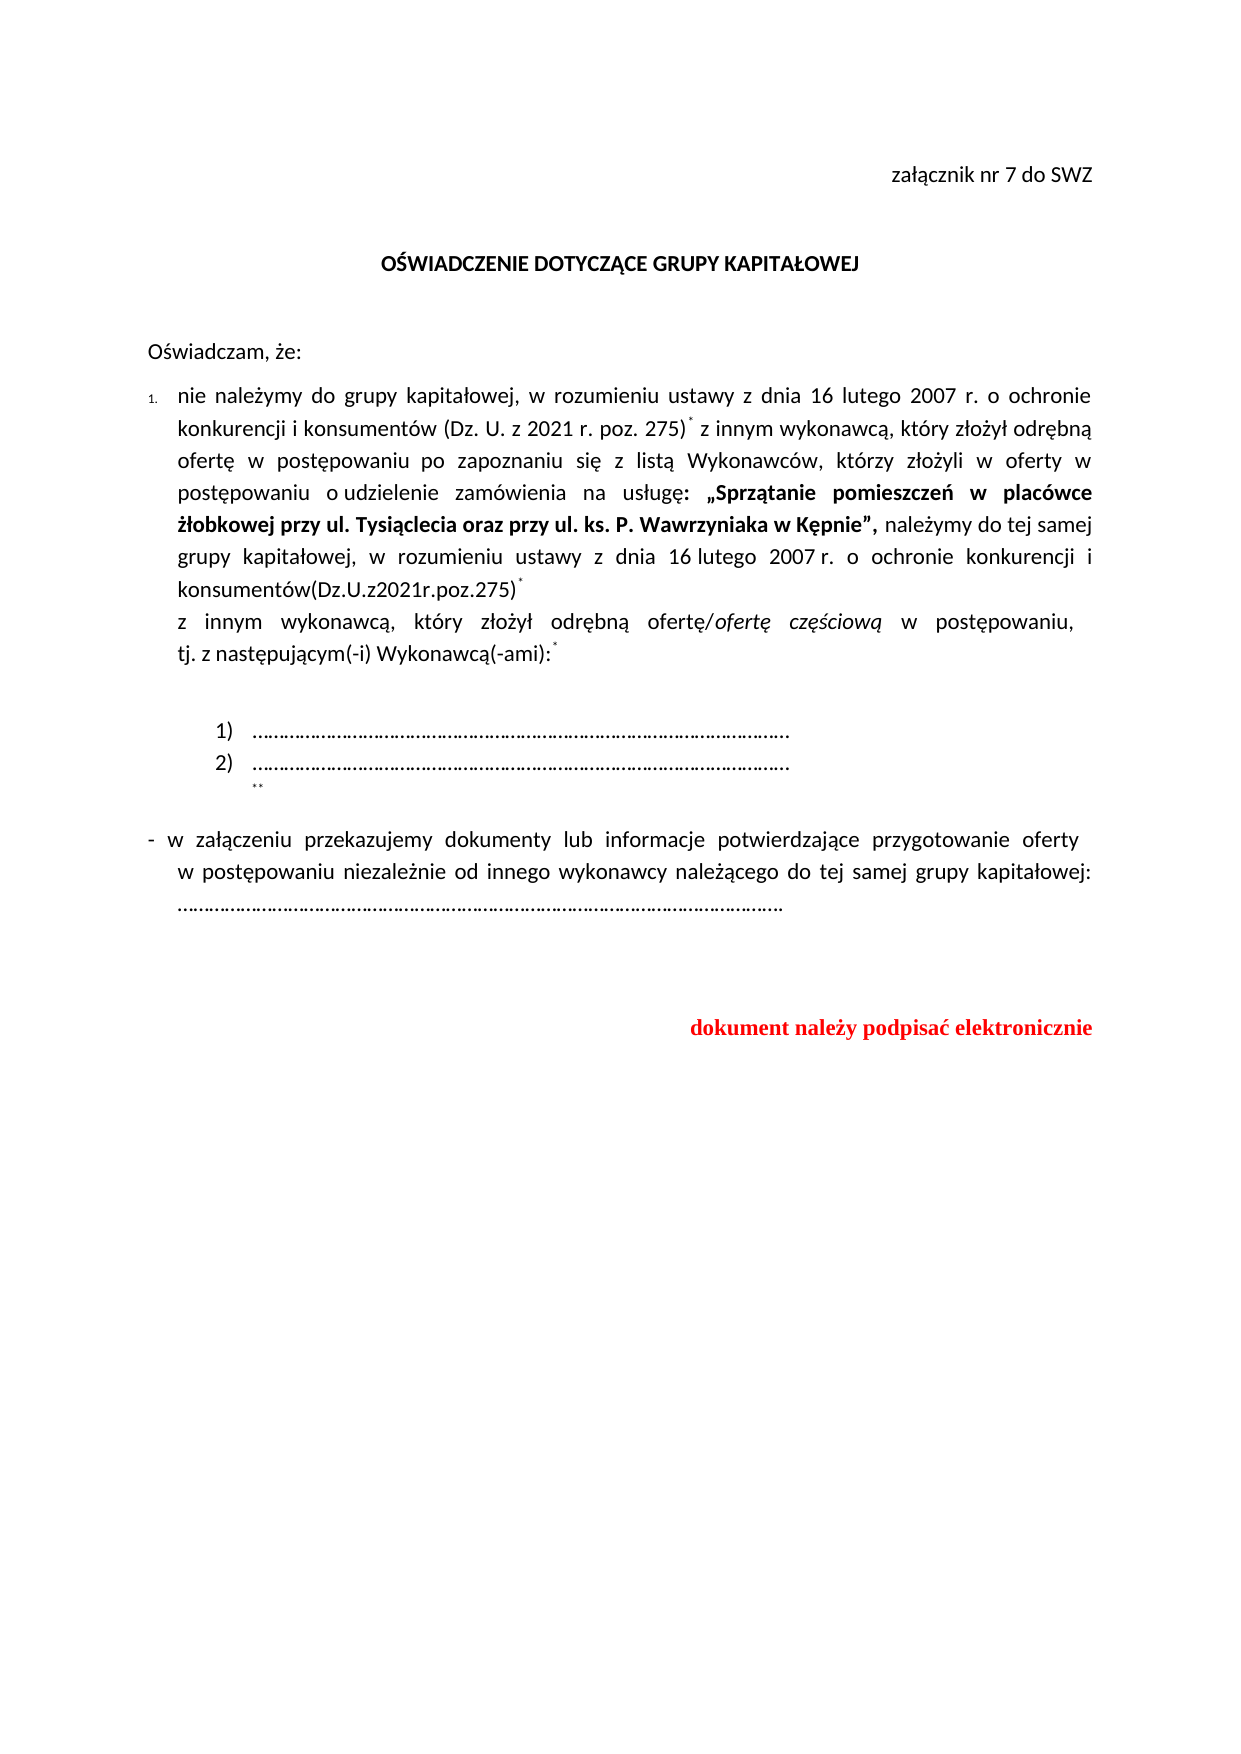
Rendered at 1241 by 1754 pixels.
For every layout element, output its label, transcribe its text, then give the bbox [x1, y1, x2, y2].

text ** [251, 780, 1093, 808]
text Oświadczam, że: [148, 337, 1093, 365]
list nie należymy do grupy kapitałowej, w rozumieniu ustawy z dnia 16 lutego 2007 r. o ochronie konkurencji i konsumentów (Dz. U. z 2021 r. poz. 275)* z innym wykonawcą, który złożył odrębną ofertę w postępowaniu po zapoznaniu się z listą Wykonawców, którzy złożyli w oferty w postępowaniu o udzielenie zamówienia na usługę: „Sprzątanie pomieszczeń w placówce żłobkowej przy ul. Tysiąclecia oraz przy ul. ks. P. Wawrzyniaka w Kępnie”, należymy do tej samej grupy kapitałowej, w rozumieniu ustawy z dnia 16 lutego 2007 r. o ochronie konkurencji i konsumentów(Dz.U.z2021r.poz.275)* z innym wykonawcą, który złożył odrębną ofertę/ofertę częściową w postępowaniu, tj. z następującym(-i) Wykonawcą(-ami):* [148, 382, 1093, 667]
text OŚWIADCZENIE DOTYCZĄCE GRUPY KAPITAŁOWEJ [148, 249, 1093, 277]
text - w załączeniu przekazujemy dokumenty lub informacje potwierdzające przygotowanie oferty w postępowaniu niezależnie od innego wykonawcy należącego do tej samej grupy kapitałowej: ……………………………………………………………………………………………………. [148, 825, 1093, 917]
list ………………………………………………………………………………………… [215, 748, 1093, 776]
text dokument należy podpisać elektronicznie [148, 1014, 1093, 1041]
text załącznik nr 7 do SWZ [148, 160, 1093, 188]
list ………………………………………………………………………………………… [215, 716, 1093, 744]
